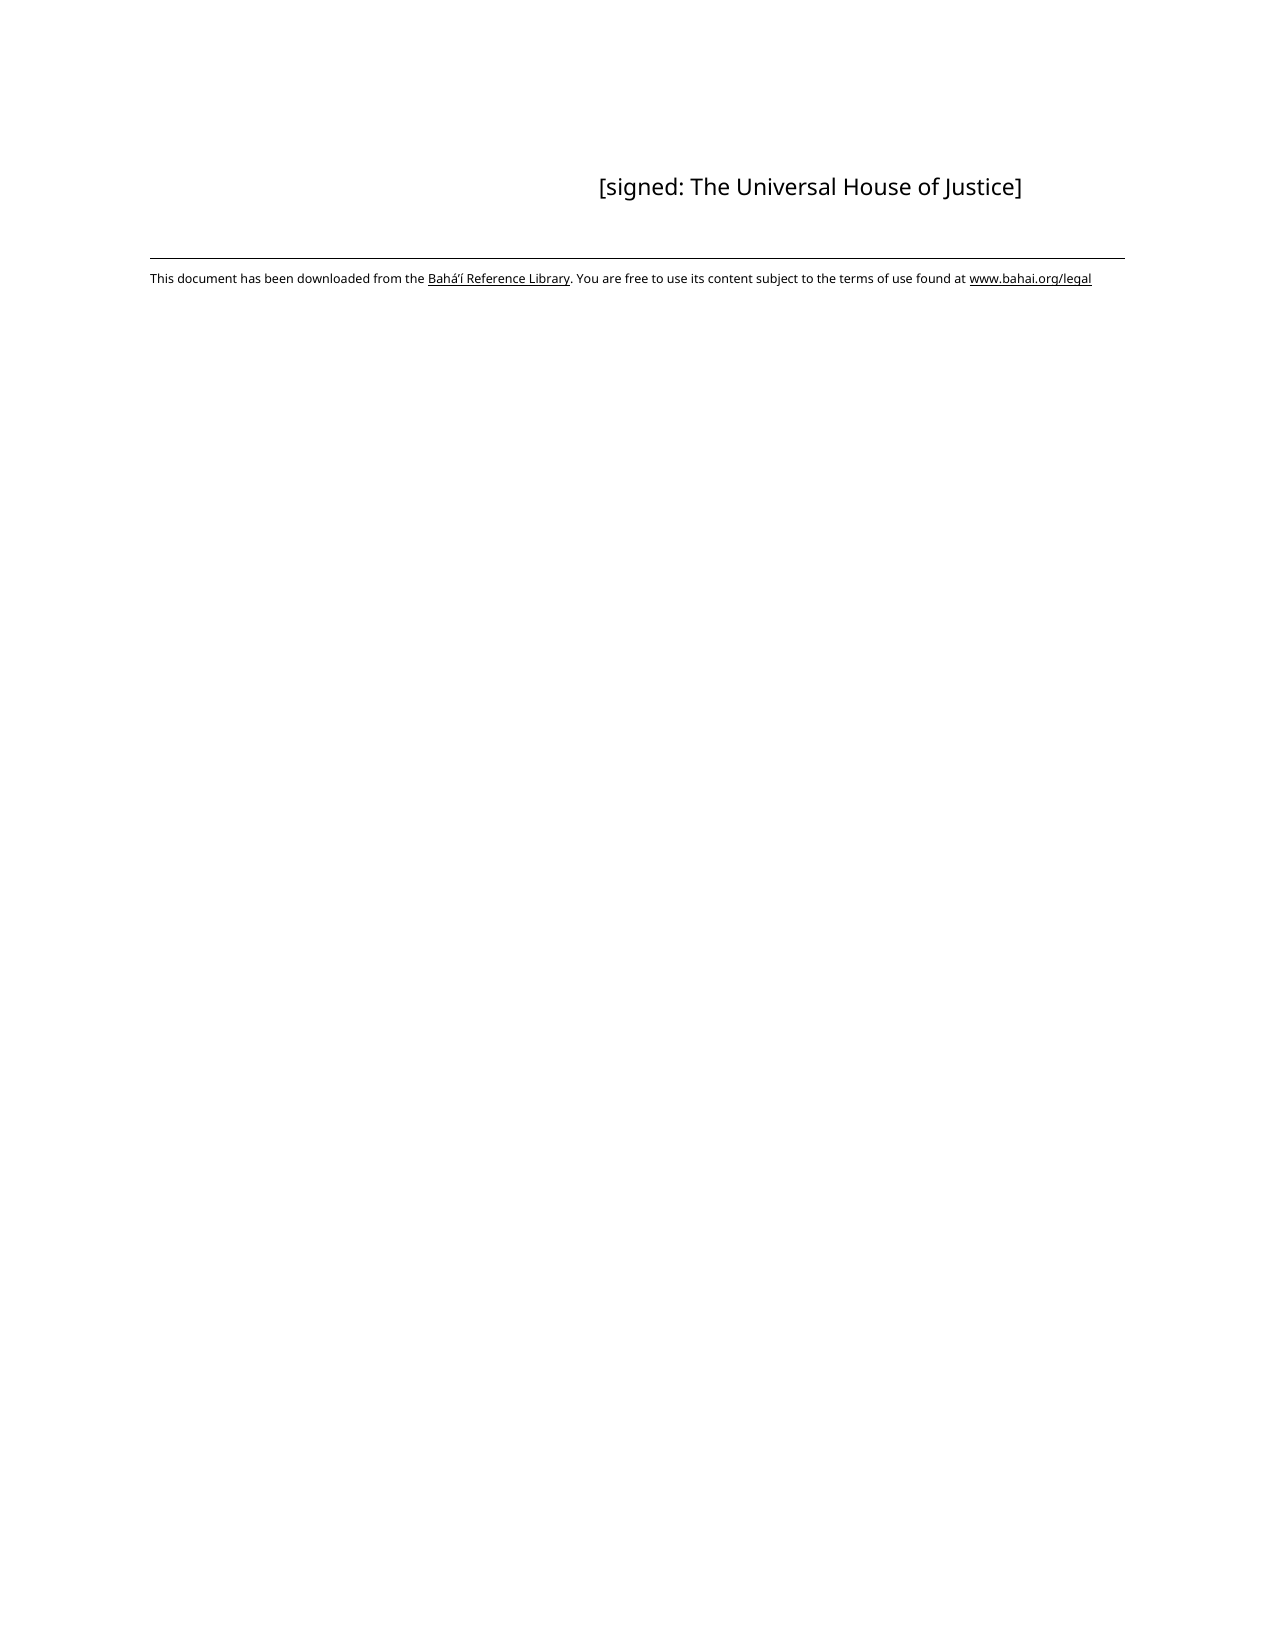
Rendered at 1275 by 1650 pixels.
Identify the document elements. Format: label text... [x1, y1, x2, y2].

text This document has been downloaded from the Bahá’í Reference Library. You are free to use its content subject to the terms of use found at www.bahai.org/legal [150, 264, 1125, 289]
text [signed: The Universal House of Justice] [598, 175, 1125, 200]
